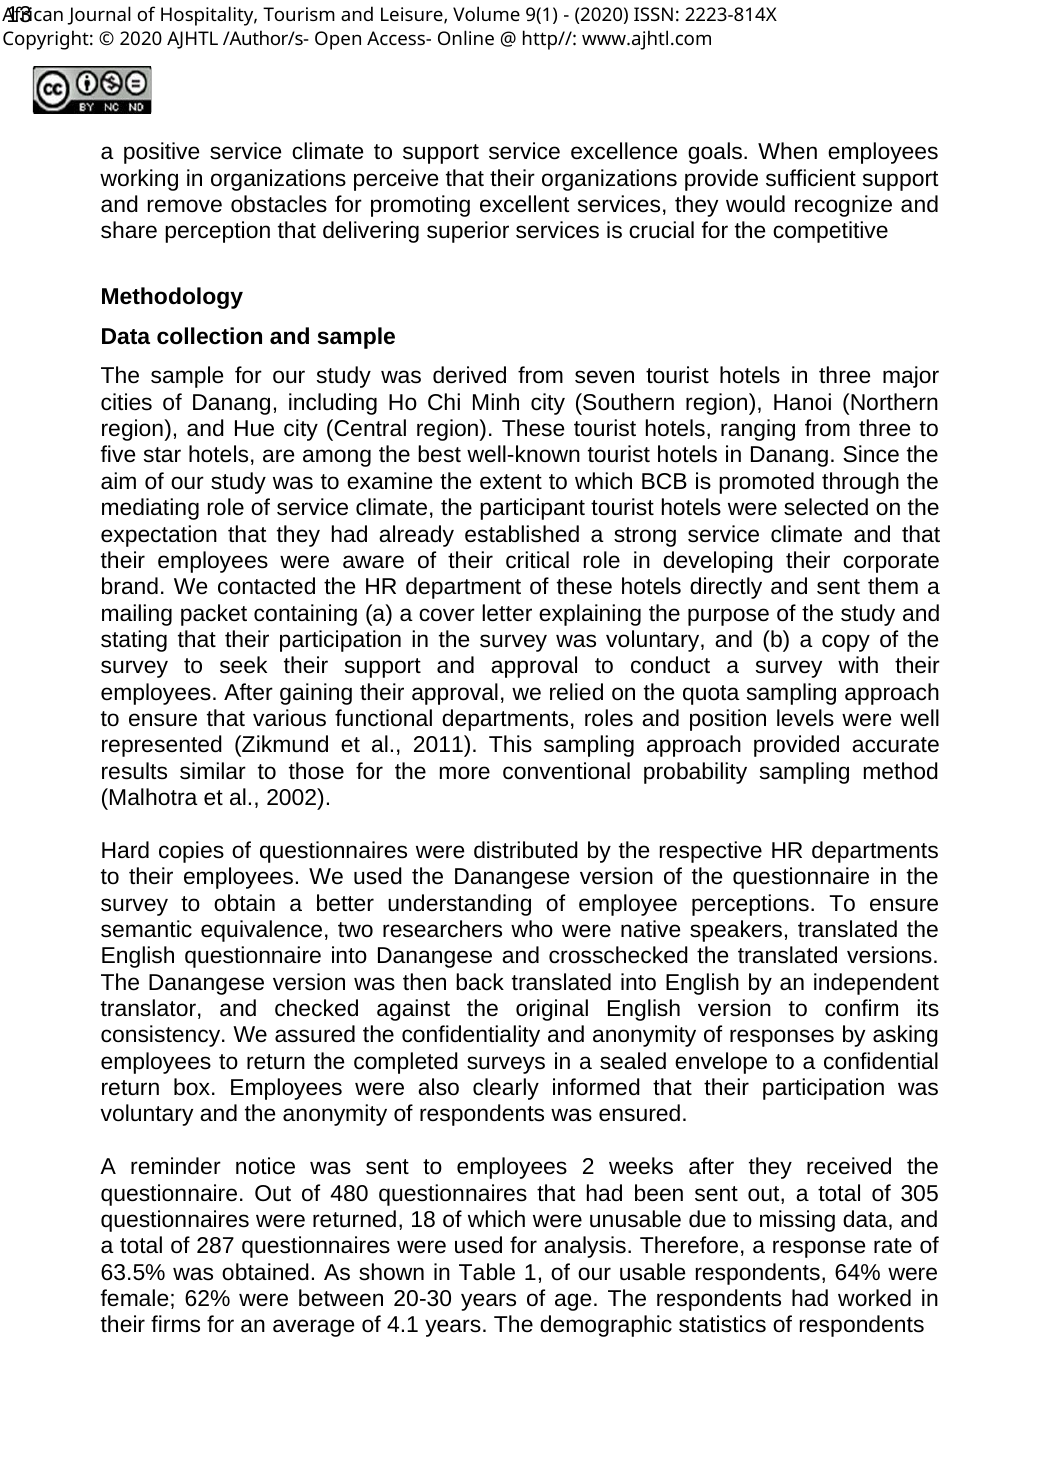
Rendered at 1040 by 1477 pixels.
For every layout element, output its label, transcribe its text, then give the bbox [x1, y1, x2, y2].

subtitle Methodology [100, 283, 952, 309]
text Hard copies of questionnaires were distributed by the respective HR departments to their employees. We used the Danangese version of the questionnaire in the survey to obtain a better understanding of employee perceptions. To ensure semantic equivalence, two researchers who were native speakers, translated the English questionnaire into Danangese and crosschecked the translated versions. The Danangese version was then back translated into English by an independent translator, and checked against the original English version to confirm its consistency. We assured the confidentiality and anonymity of responses by asking employees to return the completed surveys in a sealed envelope to a confidential return box. Employees were also clearly informed that their participation was voluntary and the anonymity of respondents was ensured. [100, 837, 940, 1127]
picture [32, 66, 152, 114]
text Data collection and sample [100, 323, 952, 349]
text a positive service climate to support service excellence goals. When employees working in organizations perceive that their organizations provide sufficient support and remove obstacles for promoting excellent services, they would recognize and share perception that delivering superior services is crucial for the competitive [100, 138, 939, 244]
text The sample for our study was derived from seven tourist hotels in three major cities of Danang, including Ho Chi Minh city (Southern region), Hanoi (Northern region), and Hue city (Central region). These tourist hotels, ranging from three to five star hotels, are among the best well-known tourist hotels in Danang. Since the aim of our study was to examine the extent to which BCB is promoted through the mediating role of service climate, the participant tourist hotels were selected on the expectation that they had already established a strong service climate and that their employees were aware of their critical role in developing their corporate brand. We contacted the HR department of these hotels directly and sent them a mailing packet containing (a) a cover letter explaining the purpose of the study and stating that their participation in the survey was voluntary, and (b) a copy of the survey to seek their support and approval to conduct a survey with their employees. After gaining their approval, we relied on the quota sampling approach to ensure that various functional departments, roles and position levels were well represented (Zikmund et al., 2011). This sampling approach provided accurate results similar to those for the more conventional probability sampling method (Malhotra et al., 2002). [100, 362, 940, 810]
text A reminder notice was sent to employees 2 weeks after they received the questionnaire. Out of 480 questionnaires that had been sent out, a total of 305 questionnaires were returned, 18 of which were unusable due to missing data, and a total of 287 questionnaires were used for analysis. Therefore, a response rate of 63.5% was obtained. As shown in Table 1, of our usable respondents, 64% were female; 62% were between 20-30 years of age. The respondents had worked in their firms for an average of 4.1 years. The demographic statistics of respondents [100, 1153, 939, 1338]
